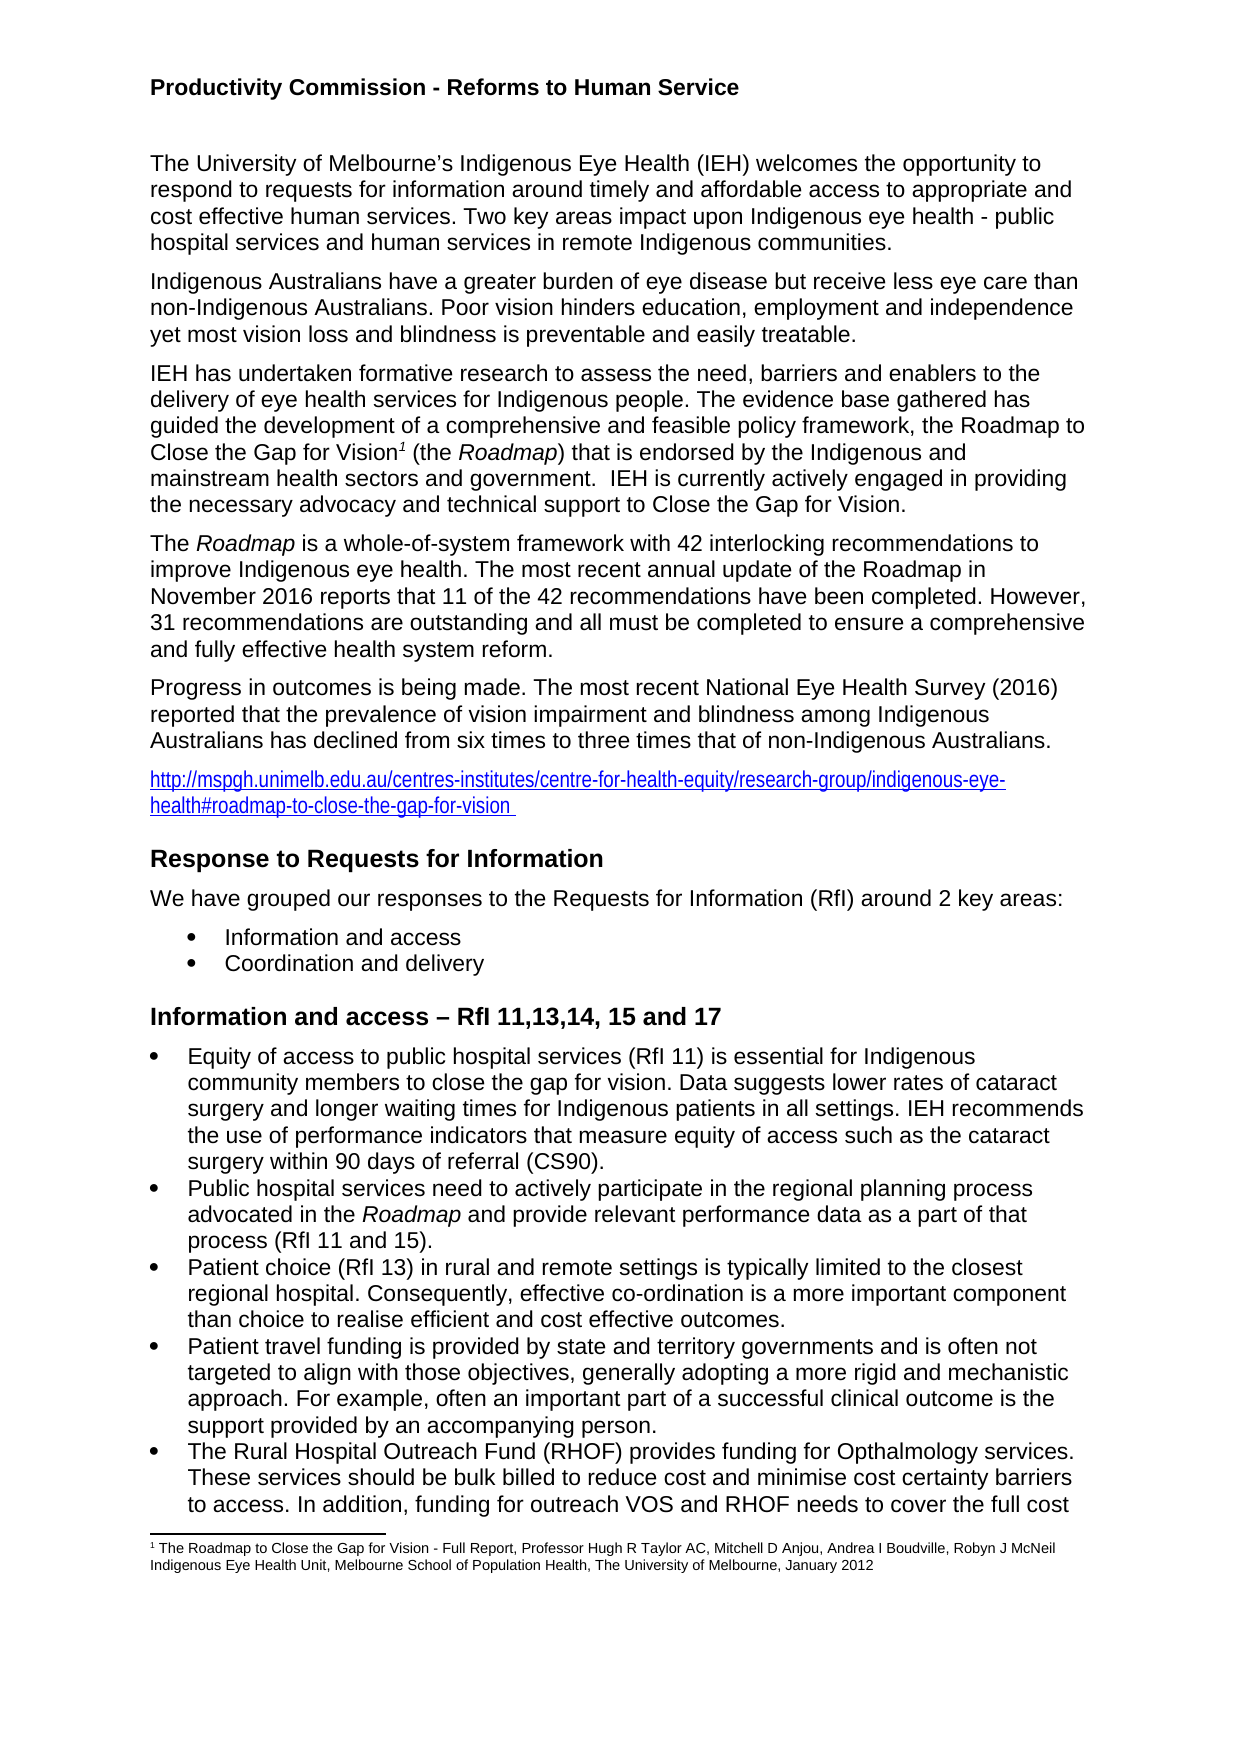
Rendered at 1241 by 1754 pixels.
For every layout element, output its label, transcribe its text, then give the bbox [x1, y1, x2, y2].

list Patient travel funding is provided by state and territory governments and is often not targeted to align with those objectives, generally adopting a more rigid and mechanistic approach. For example, often an important part of a successful clinical outcome is the support provided by an accompanying person. [150, 1333, 1090, 1438]
list Public hospital services need to actively participate in the regional planning process advocated in the Roadmap and provide relevant performance data as a part of that process (RfI 11 and 15). [150, 1174, 1090, 1253]
text Indigenous Australians have a greater burden of eye disease but receive less eye care than non-Indigenous Australians. Poor vision hinders education, employment and independence yet most vision loss and blindness is preventable and easily treatable. [150, 268, 1090, 347]
text The Roadmap is a whole-of-system framework with 42 interlocking recommendations to improve Indigenous eye health. The most recent annual update of the Roadmap in November 2016 reports that 11 of the 42 recommendations have been completed. However, 31 recommendations are outstanding and all must be completed to ensure a comprehensive and fully effective health system reform. [150, 530, 1090, 662]
list Coordination and delivery [187, 950, 1090, 976]
list Patient choice (RfI 13) in rural and remote settings is typically limited to the closest regional hospital. Consequently, effective co-ordination is a more important component than choice to realise efficient and cost effective outcomes. [150, 1253, 1090, 1333]
text The University of Melbourne’s Indigenous Eye Health (IEH) welcomes the opportunity to respond to requests for information around timely and affordable access to appropriate and cost effective human services. Two key areas impact upon Indigenous eye health - public hospital services and human services in remote Indigenous communities. [150, 150, 1090, 255]
text Information and access – RfI 11,13,14, 15 and 17 [150, 1001, 1090, 1030]
text We have grouped our responses to the Requests for Information (RfI) around 2 key areas: [150, 885, 1090, 911]
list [150, 1438, 1090, 1517]
text Response to Requests for Information [150, 844, 1090, 872]
text Progress in outcomes is being made. The most recent National Eye Health Survey (2016) reported that the prevalence of vision impairment and blindness among Indigenous Australians has declined from six times to three times that of non-Indigenous Australians. [150, 674, 1090, 753]
text http://mspgh.unimelb.edu.au/centres-institutes/centre-for-health-equity/research-group/indigenous-eye-health#roadmap-to-close-the-gap-for-vision [150, 766, 1090, 819]
list Information and access [187, 924, 1090, 950]
text IEH has undertaken formative research to assess the need, barriers and enablers to the delivery of eye health services for Indigenous people. The evidence base gathered has guided the development of a comprehensive and feasible policy framework, the Roadmap to Close the Gap for Vision (the Roadmap) that is endorsed by the Indigenous and mainstream health sectors and government. IEH is currently actively engaged in providing the necessary advocacy and technical support to Close the Gap for Vision. [150, 359, 1090, 518]
list Equity of access to public hospital services (RfI 11) is essential for Indigenous community members to close the gap for vision. Data suggests lower rates of cataract surgery and longer waiting times for Indigenous patients in all settings. IEH recommends the use of performance indicators that measure equity of access such as the cataract surgery within 90 days of referral (CS90). [150, 1043, 1090, 1174]
